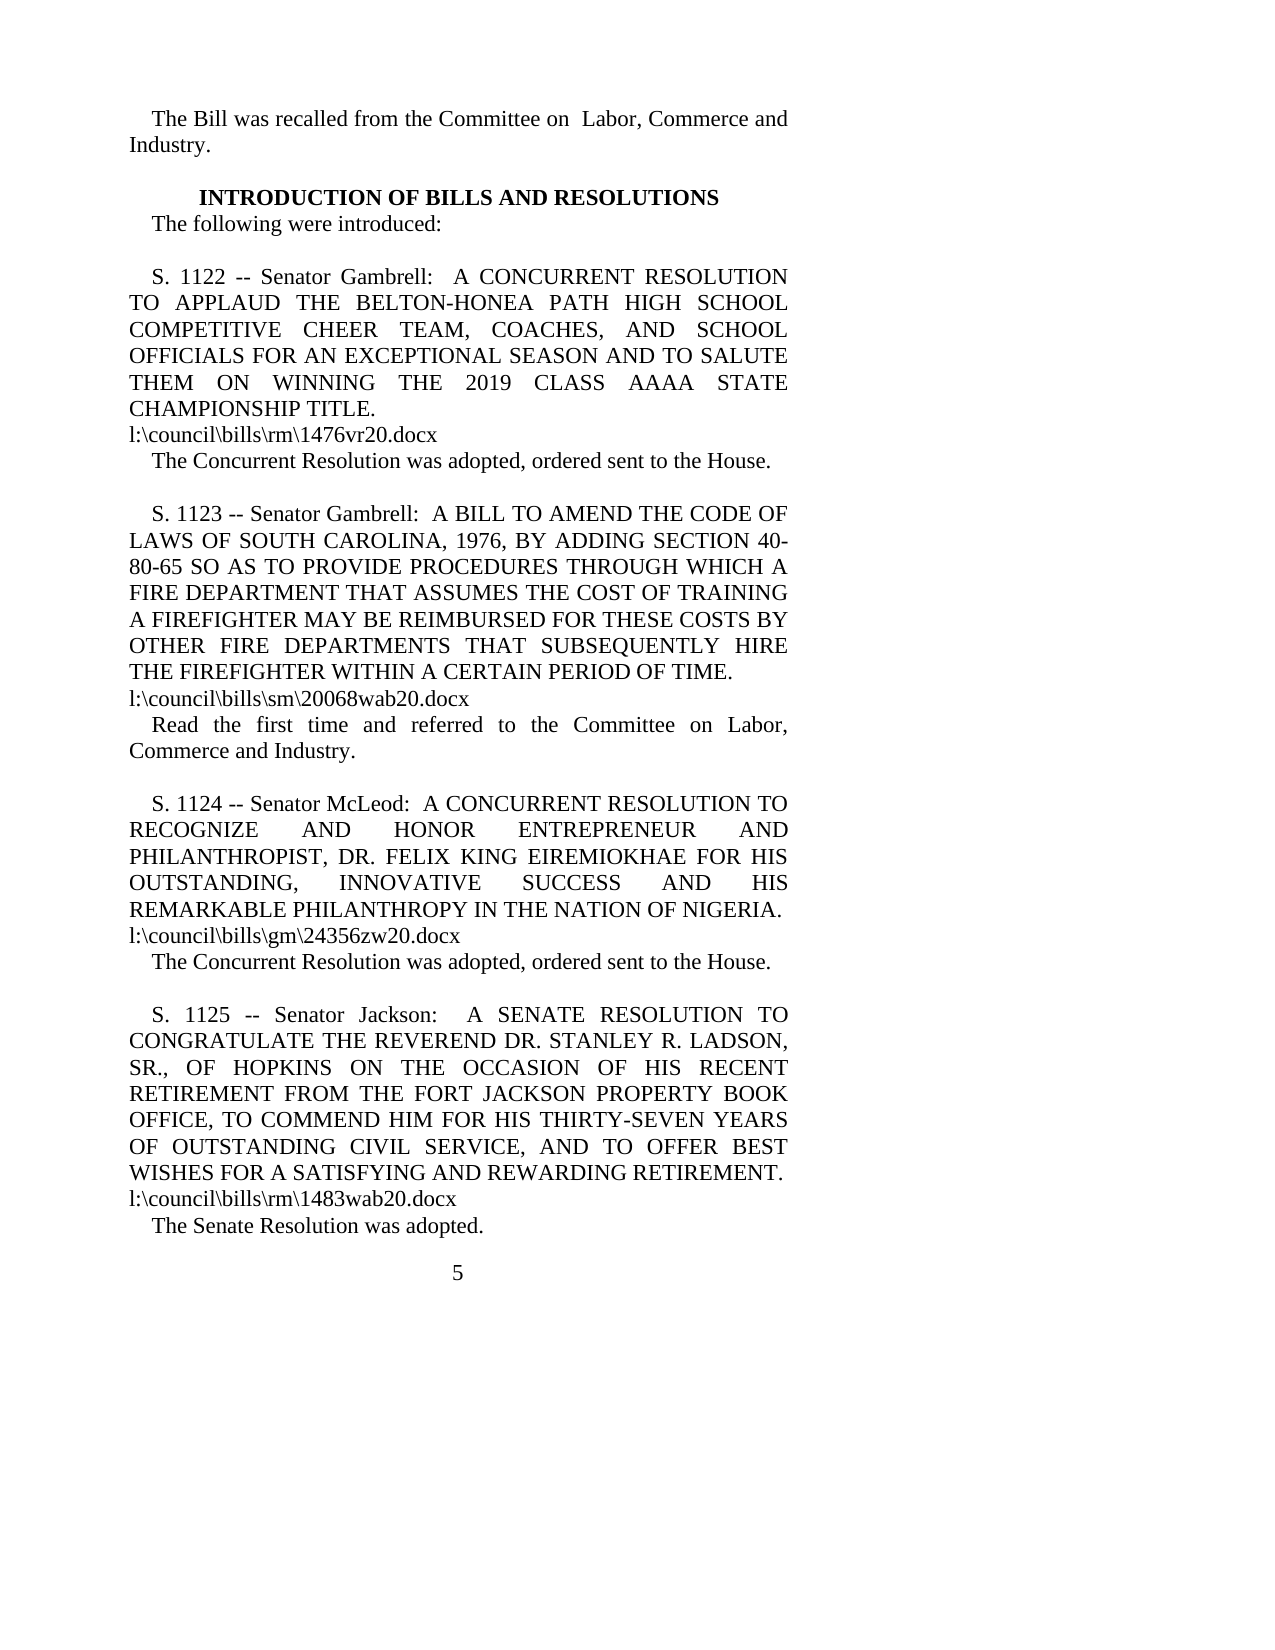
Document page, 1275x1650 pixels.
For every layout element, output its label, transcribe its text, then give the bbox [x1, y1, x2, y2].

text The Senate Resolution was adopted. [129, 1212, 789, 1238]
text S. 1124 -- Senator McLeod: A CONCURRENT RESOLUTION TO RECOGNIZE AND HONOR ENTREPRENEUR AND PHILANTHROPIST, DR. FELIX KING EIREMIOKHAE FOR HIS OUTSTANDING, INNOVATIVE SUCCESS AND HIS REMARKABLE PHILANTHROPY IN THE NATION OF NIGERIA. [129, 790, 789, 922]
text l:\council\bills\gm\24356zw20.docx [129, 922, 789, 948]
text l:\council\bills\sm\20068wab20.docx [129, 685, 789, 711]
text S. 1125 -- Senator Jackson: A SENATE RESOLUTION TO CONGRATULATE THE REVEREND DR. STANLEY R. LADSON, SR., OF HOPKINS ON THE OCCASION OF HIS RECENT RETIREMENT FROM THE FORT JACKSON PROPERTY BOOK OFFICE, TO COMMEND HIM FOR HIS THIRTY-SEVEN YEARS OF OUTSTANDING CIVIL SERVICE, AND TO OFFER BEST WISHES FOR A SATISFYING AND REWARDING RETIREMENT. [129, 1001, 789, 1186]
text S. 1123 -- Senator Gambrell: A BILL TO AMEND THE CODE OF LAWS OF SOUTH CAROLINA, 1976, BY ADDING SECTION 40-80-65 SO AS TO PROVIDE PROCEDURES THROUGH WHICH A FIRE DEPARTMENT THAT ASSUMES THE COST OF TRAINING A FIREFIGHTER MAY BE REIMBURSED FOR THESE COSTS BY OTHER FIRE DEPARTMENTS THAT SUBSEQUENTLY HIRE THE FIREFIGHTER WITHIN A CERTAIN PERIOD OF TIME. [129, 500, 789, 685]
text S. 1122 -- Senator Gambrell: A CONCURRENT RESOLUTION TO APPLAUD THE BELTON-HONEA PATH HIGH SCHOOL COMPETITIVE CHEER TEAM, COACHES, AND SCHOOL OFFICIALS FOR AN EXCEPTIONAL SEASON AND TO SALUTE THEM ON WINNING THE 2019 CLASS AAAA STATE CHAMPIONSHIP TITLE. [129, 263, 789, 421]
text The Concurrent Resolution was adopted, ordered sent to the House. [129, 448, 789, 474]
text The following were introduced: [129, 210, 789, 237]
text INTRODUCTION OF BILLS AND RESOLUTIONS [129, 184, 789, 210]
text l:\council\bills\rm\1483wab20.docx [129, 1186, 789, 1212]
text Read the first time and referred to the Committee on Labor, Commerce and Industry. [129, 711, 789, 764]
text l:\council\bills\rm\1476vr20.docx [129, 421, 789, 448]
text The Bill was recalled from the Committee on Labor, Commerce and Industry. [129, 105, 789, 158]
text The Concurrent Resolution was adopted, ordered sent to the House. [129, 948, 789, 975]
